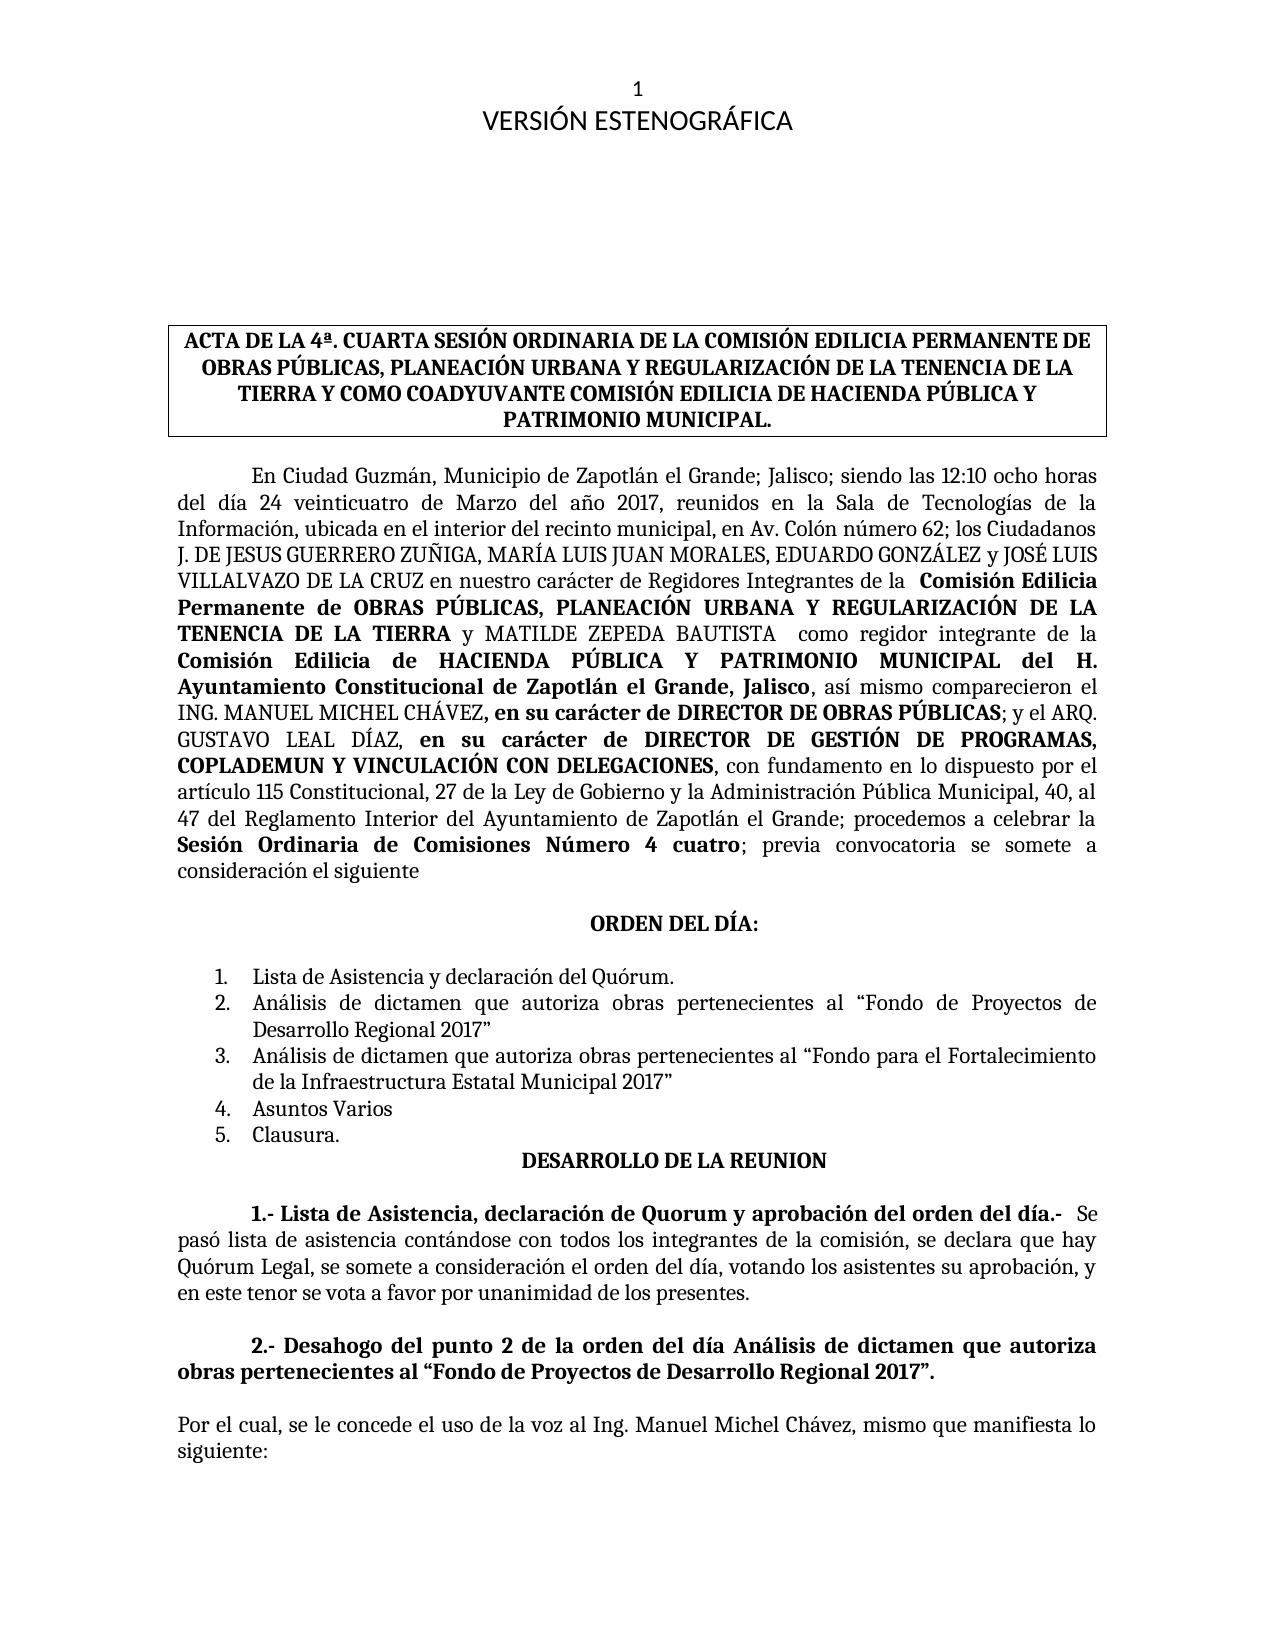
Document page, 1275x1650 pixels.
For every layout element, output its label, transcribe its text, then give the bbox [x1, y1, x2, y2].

list Análisis de dictamen que autoriza obras pertenecientes al “Fondo para el Fortalecimiento de la Infraestructura Estatal Municipal 2017” [215, 1043, 1098, 1095]
list Lista de Asistencia y declaración del Quórum. [215, 964, 1098, 990]
text En Ciudad Guzmán, Municipio de Zapotlán el Grande; Jalisco; siendo las 12:10 ocho horas del día 24 veinticuatro de Marzo del año 2017, reunidos en la Sala de Tecnologías de la Información, ubicada en el interior del recinto municipal, en Av. Colón número 62; los Ciudadanos J. DE JESUS GUERRERO ZUÑIGA, MARÍA LUIS JUAN MORALES, EDUARDO GONZÁLEZ y JOSÉ LUIS VILLALVAZO DE LA CRUZ en nuestro carácter de Regidores Integrantes de la Comisión Edilicia Permanente de OBRAS PÚBLICAS, PLANEACIÓN URBANA Y REGULARIZACIÓN DE LA TENENCIA DE LA TIERRA y MATILDE ZEPEDA BAUTISTA como regidor integrante de la Comisión Edilicia de HACIENDA PÚBLICA Y PATRIMONIO MUNICIPAL del H. Ayuntamiento Constitucional de Zapotlán el Grande, Jalisco, así mismo comparecieron el ING. MANUEL MICHEL CHÁVEZ, en su carácter de DIRECTOR DE OBRAS PÚBLICAS; y el ARQ. GUSTAVO LEAL DÍAZ, en su carácter de DIRECTOR DE GESTIÓN DE PROGRAMAS, COPLADEMUN Y VINCULACIÓN CON DELEGACIONES, con fundamento en lo dispuesto por el artículo 115 Constitucional, 27 de la Ley de Gobierno y la Administración Pública Municipal, 40, al 47 del Reglamento Interior del Ayuntamiento de Zapotlán el Grande; procedemos a celebrar la Sesión Ordinaria de Comisiones Número 4 cuatro; previa convocatoria se somete a consideración el siguiente [177, 463, 1098, 884]
list Asuntos Varios [215, 1095, 1098, 1122]
text 1.- Lista de Asistencia, declaración de Quorum y aprobación del orden del día.- Se pasó lista de asistencia contándose con todos los integrantes de la comisión, se declara que hay Quórum Legal, se somete a consideración el orden del día, votando los asistentes su aprobación, y en este tenor se vota a favor por unanimidad de los presentes. [177, 1201, 1098, 1306]
text ACTA DE LA 4ª. CUARTA SESIÓN ORDINARIA DE LA COMISIÓN EDILICIA PERMANENTE DE OBRAS PÚBLICAS, PLANEACIÓN URBANA Y REGULARIZACIÓN DE LA TENENCIA DE LA TIERRA Y COMO COADYUVANTE COMISIÓN EDILICIA DE HACIENDA PÚBLICA Y PATRIMONIO MUNICIPAL. [169, 326, 1106, 436]
text Por el cual, se le concede el uso de la voz al Ing. Manuel Michel Chávez, mismo que manifiesta lo siguiente: [177, 1412, 1098, 1464]
text ORDEN DEL DÍA: [177, 911, 1098, 937]
text 2.- Desahogo del punto 2 de la orden del día Análisis de dictamen que autoriza obras pertenecientes al “Fondo de Proyectos de Desarrollo Regional 2017”. [177, 1333, 1098, 1385]
text DESARROLLO DE LA REUNION [177, 1148, 1098, 1174]
list Clausura. [215, 1122, 1098, 1148]
list Análisis de dictamen que autoriza obras pertenecientes al “Fondo de Proyectos de Desarrollo Regional 2017” [215, 990, 1098, 1043]
